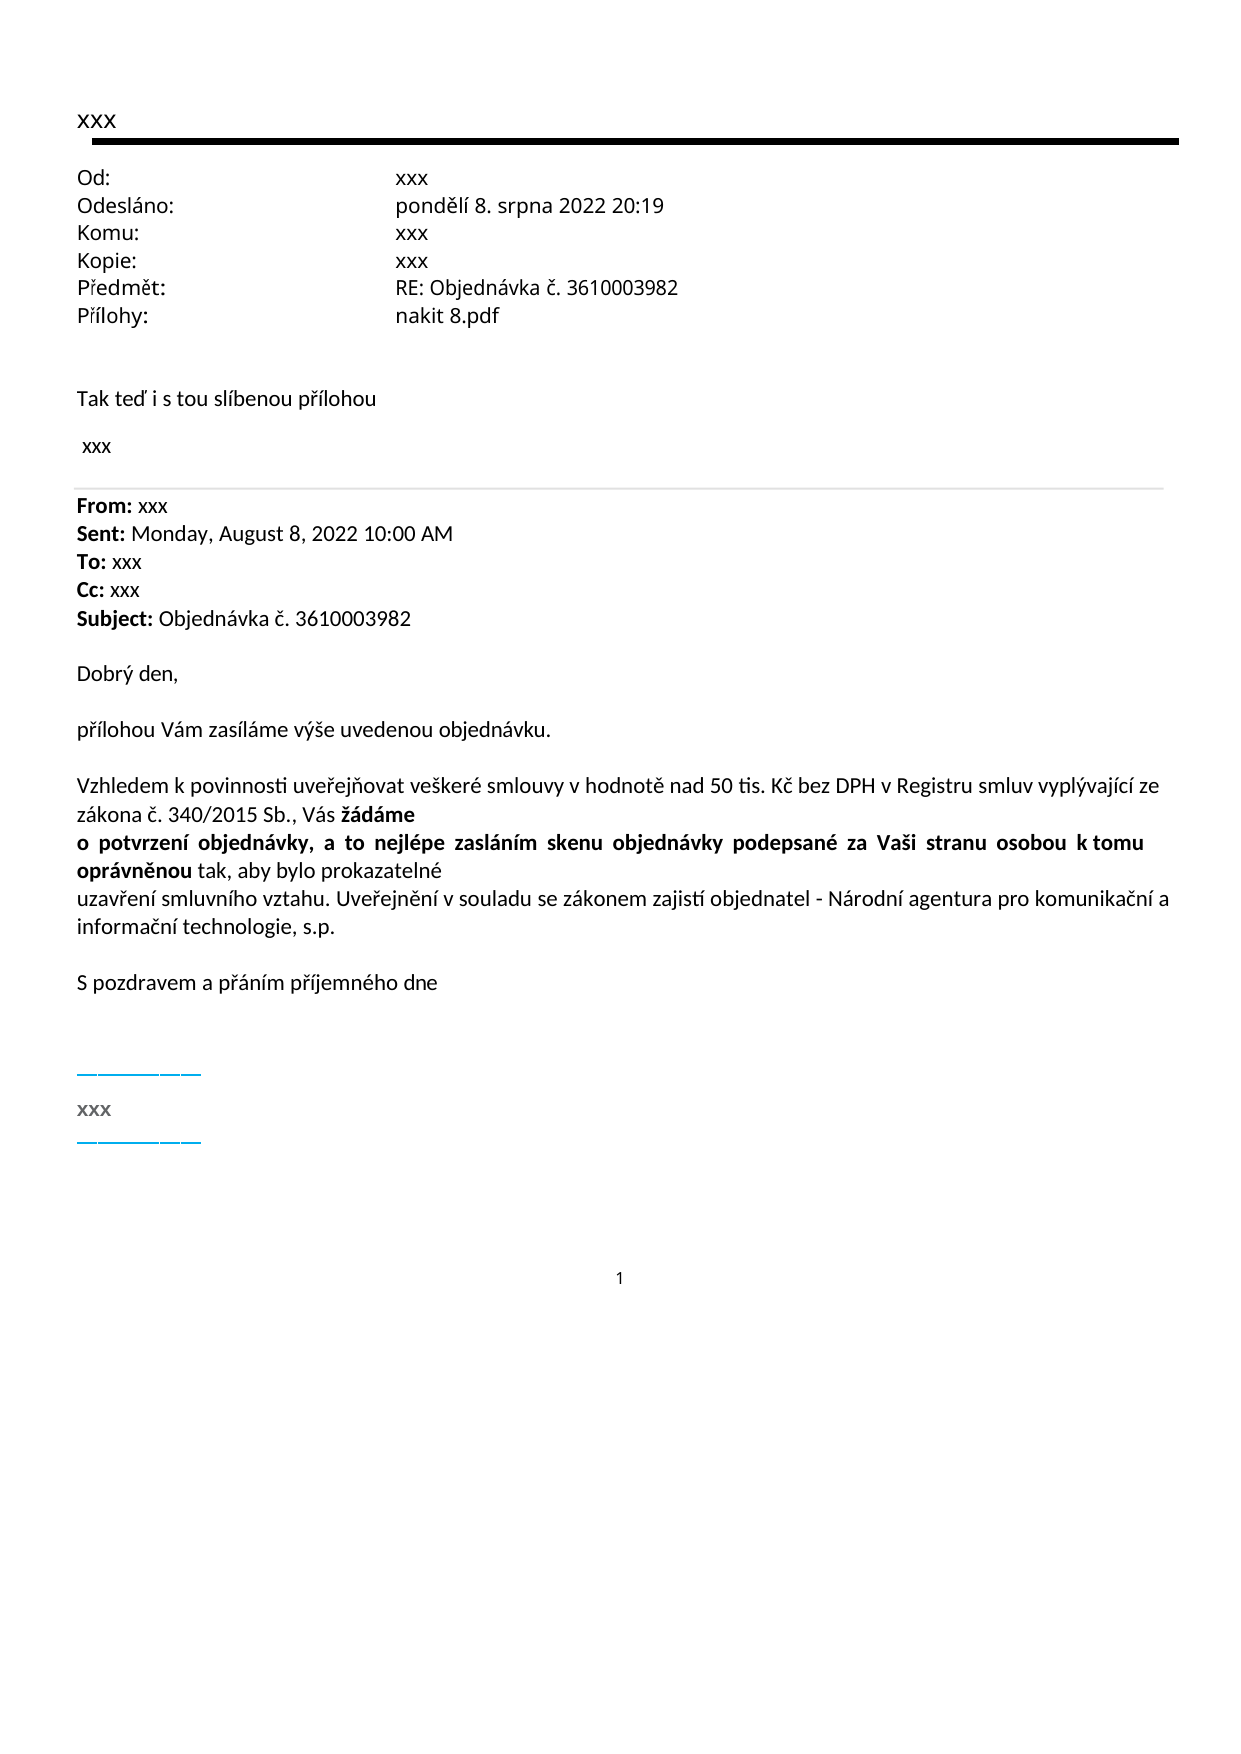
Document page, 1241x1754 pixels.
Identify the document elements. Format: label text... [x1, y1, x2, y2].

text Kopie: xxx [77, 246, 1176, 274]
text přílohou Vám zasíláme výše uvedenou objednávku. [77, 716, 1176, 744]
text Předmět: RE: Objednávka č. 3610003982 [77, 274, 1176, 301]
text To: xxx [77, 547, 631, 576]
text Sent: Monday, August 8, 2022 10:00 AM [77, 519, 1176, 547]
text From: xxx [77, 491, 1176, 519]
text Přílohy: nakit 8.pdf [77, 301, 1176, 329]
text xxx [77, 432, 443, 459]
text 1 [64, 1267, 1176, 1289]
text Vzhledem k povinnosti uveřejňovat veškeré smlouvy v hodnotě nad 50 tis. Kč bez DPH v Registru smluv vyplývající ze zákona č. 340/2015 Sb., Vás žádáme [77, 772, 1176, 828]
text o potvrzení objednávky, a to nejlépe zasláním skenu objednávky podepsané za Vaši stranu osobou k tomu oprávněnou tak, aby bylo prokazatelné [77, 828, 1176, 884]
text Dobrý den, [77, 659, 1176, 687]
text S pozdravem a přáním příjemného dne [77, 968, 1176, 996]
text Od: xxx [77, 163, 1176, 191]
text Subject: Objednávka č. 3610003982 [77, 604, 631, 632]
title xxx [77, 102, 1176, 136]
text uzavření smluvního vztahu. Uveřejnění v souladu se zákonem zajistí objednatel - Národní agentura pro komunikační a informační technologie, s.p. [77, 884, 1176, 940]
text xxx [77, 1097, 1176, 1121]
text Tak teď i s tou slíbenou přílohou [77, 384, 443, 413]
text Komu: xxx [77, 219, 1176, 246]
text Cc: xxx [77, 576, 631, 604]
text Odesláno: pondělí 8. srpna 2022 20:19 [77, 191, 1176, 219]
